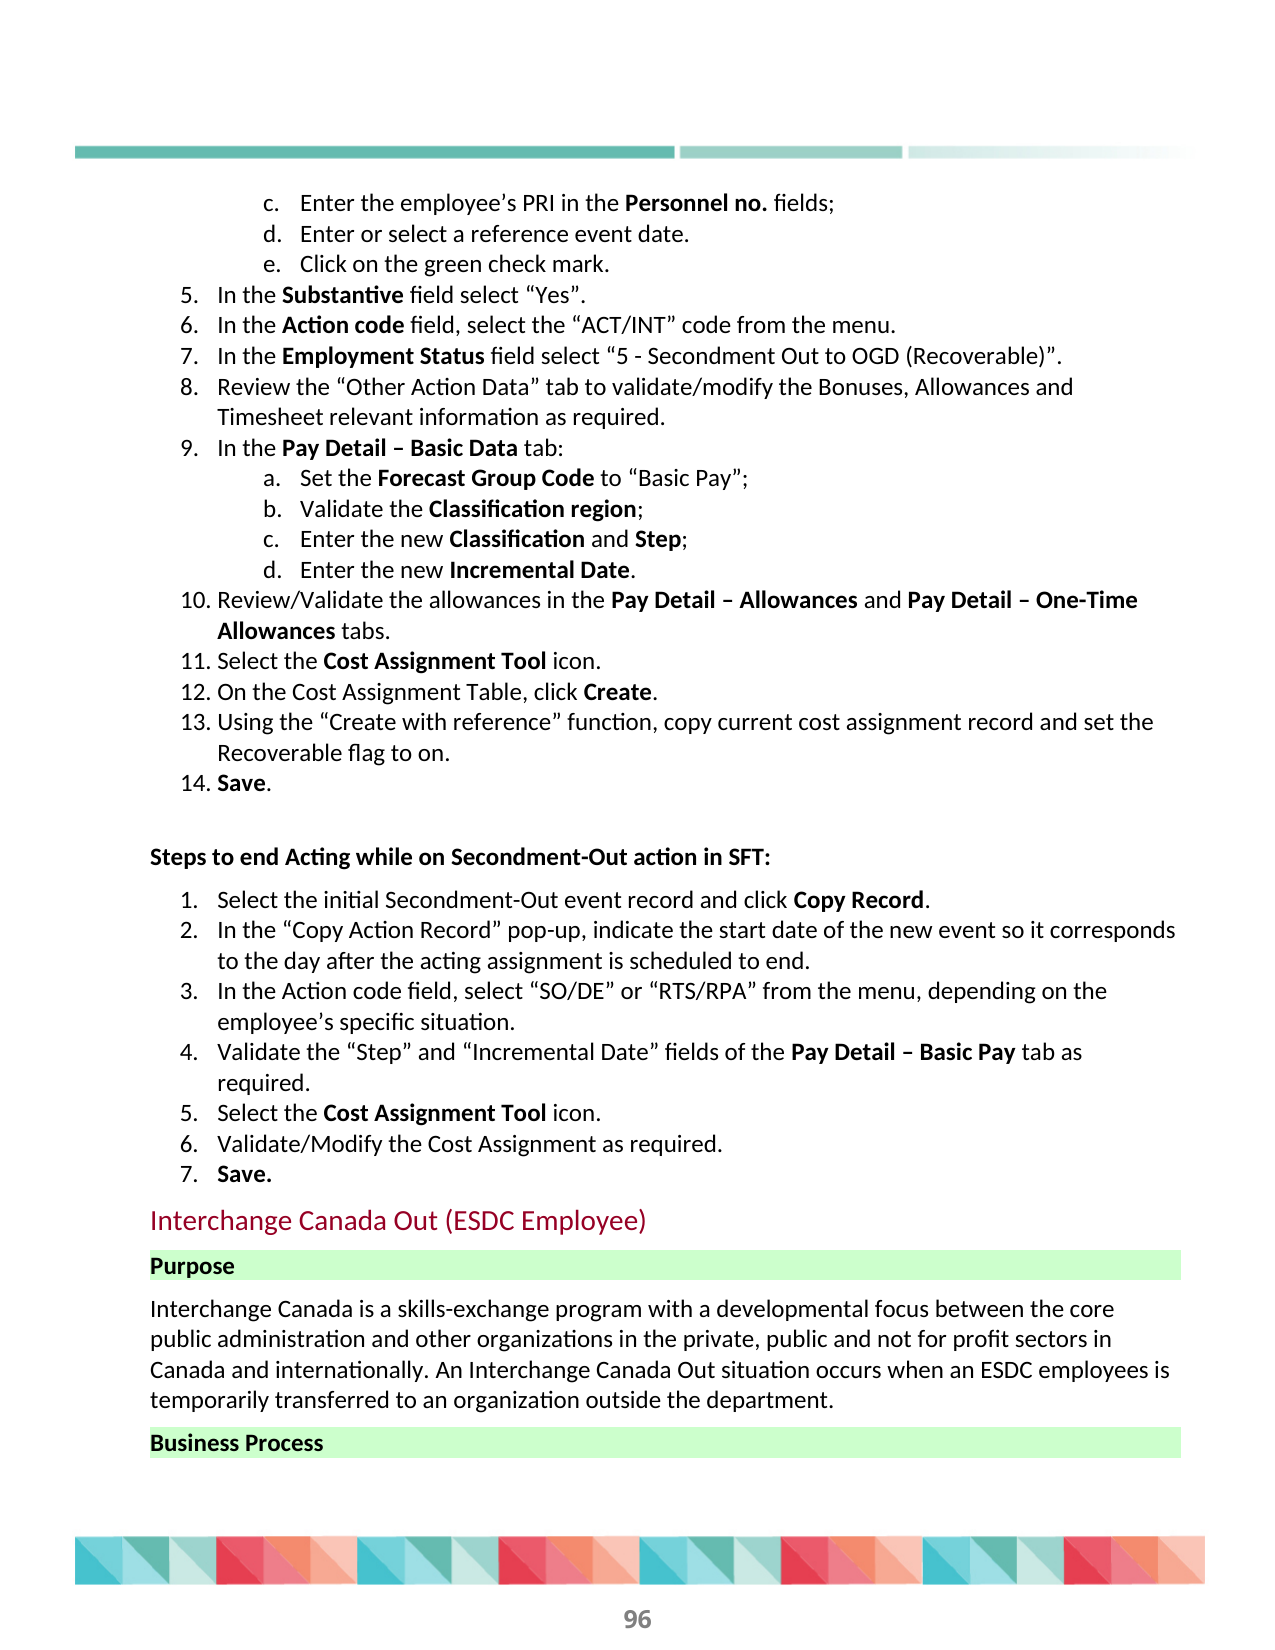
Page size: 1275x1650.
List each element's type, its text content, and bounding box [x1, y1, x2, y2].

list Using the “Create with reference” function, copy current cost assignment record and set the Recoverable flag to on. [180, 706, 1181, 767]
text Business Process [150, 1427, 1181, 1458]
subtitle Interchange Canada Out (ESDC Employee) [150, 1202, 1181, 1237]
list Enter the employee’s PRI in the Personnel no. fields; [263, 187, 1181, 218]
list Enter or select a reference event date. [263, 218, 1181, 248]
list In the “Copy Action Record” pop-up, indicate the start date of the new event so it corresponds to the day after the acting assignment is scheduled to end. [179, 914, 1181, 976]
list Validate/Modify the Cost Assignment as required. [179, 1128, 1181, 1159]
list On the Cost Assignment Table, click Create. [180, 676, 1181, 706]
list Validate the Classification region; [263, 493, 1181, 523]
list Click on the green check mark. [263, 248, 1181, 279]
list Save. [179, 1159, 1181, 1189]
list In the Employment Status field select “5 - Secondment Out to OGD (Recoverable)”. [180, 340, 1181, 371]
list Set the Forecast Group Code to “Basic Pay”; [263, 462, 1181, 493]
list Validate the “Step” and “Incremental Date” fields of the Pay Detail – Basic Pay tab as required. [179, 1037, 1181, 1098]
picture [0, 136, 1275, 170]
list Select the Cost Assignment Tool icon. [180, 645, 1181, 676]
list Select the Cost Assignment Tool icon. [179, 1098, 1181, 1128]
list Review the “Other Action Data” tab to validate/modify the Bonuses, Allowances and Timesheet relevant information as required. [180, 371, 1181, 432]
text Interchange Canada is a skills-exchange program with a developmental focus between the core public administration and other organizations in the private, public and not for profit sectors in Canada and internationally. An Interchange Canada Out situation occurs when an ESDC employees is temporarily transferred to an organization outside the department. [150, 1293, 1181, 1415]
text Steps to end Acting while on Secondment-Out action in SFT: [150, 841, 1181, 871]
list Save. [180, 767, 1181, 798]
list In the Action code field, select “SO/DE” or “RTS/RPA” from the menu, depending on the employee’s specific situation. [179, 976, 1181, 1037]
list In the Pay Detail – Basic Data tab: [180, 432, 1181, 462]
list In the Substantive field select “Yes”. [180, 279, 1181, 309]
list Select the initial Secondment-Out event record and click Copy Record. [179, 884, 1181, 914]
picture [0, 1481, 1275, 1650]
text Purpose [150, 1250, 1181, 1280]
list Enter the new Classification and Step; [263, 523, 1181, 554]
list In the Action code field, select the “ACT/INT” code from the menu. [180, 309, 1181, 340]
list Review/Validate the allowances in the Pay Detail – Allowances and Pay Detail – One-Time Allowances tabs. [180, 584, 1181, 645]
list Enter the new Incremental Date. [263, 554, 1181, 584]
